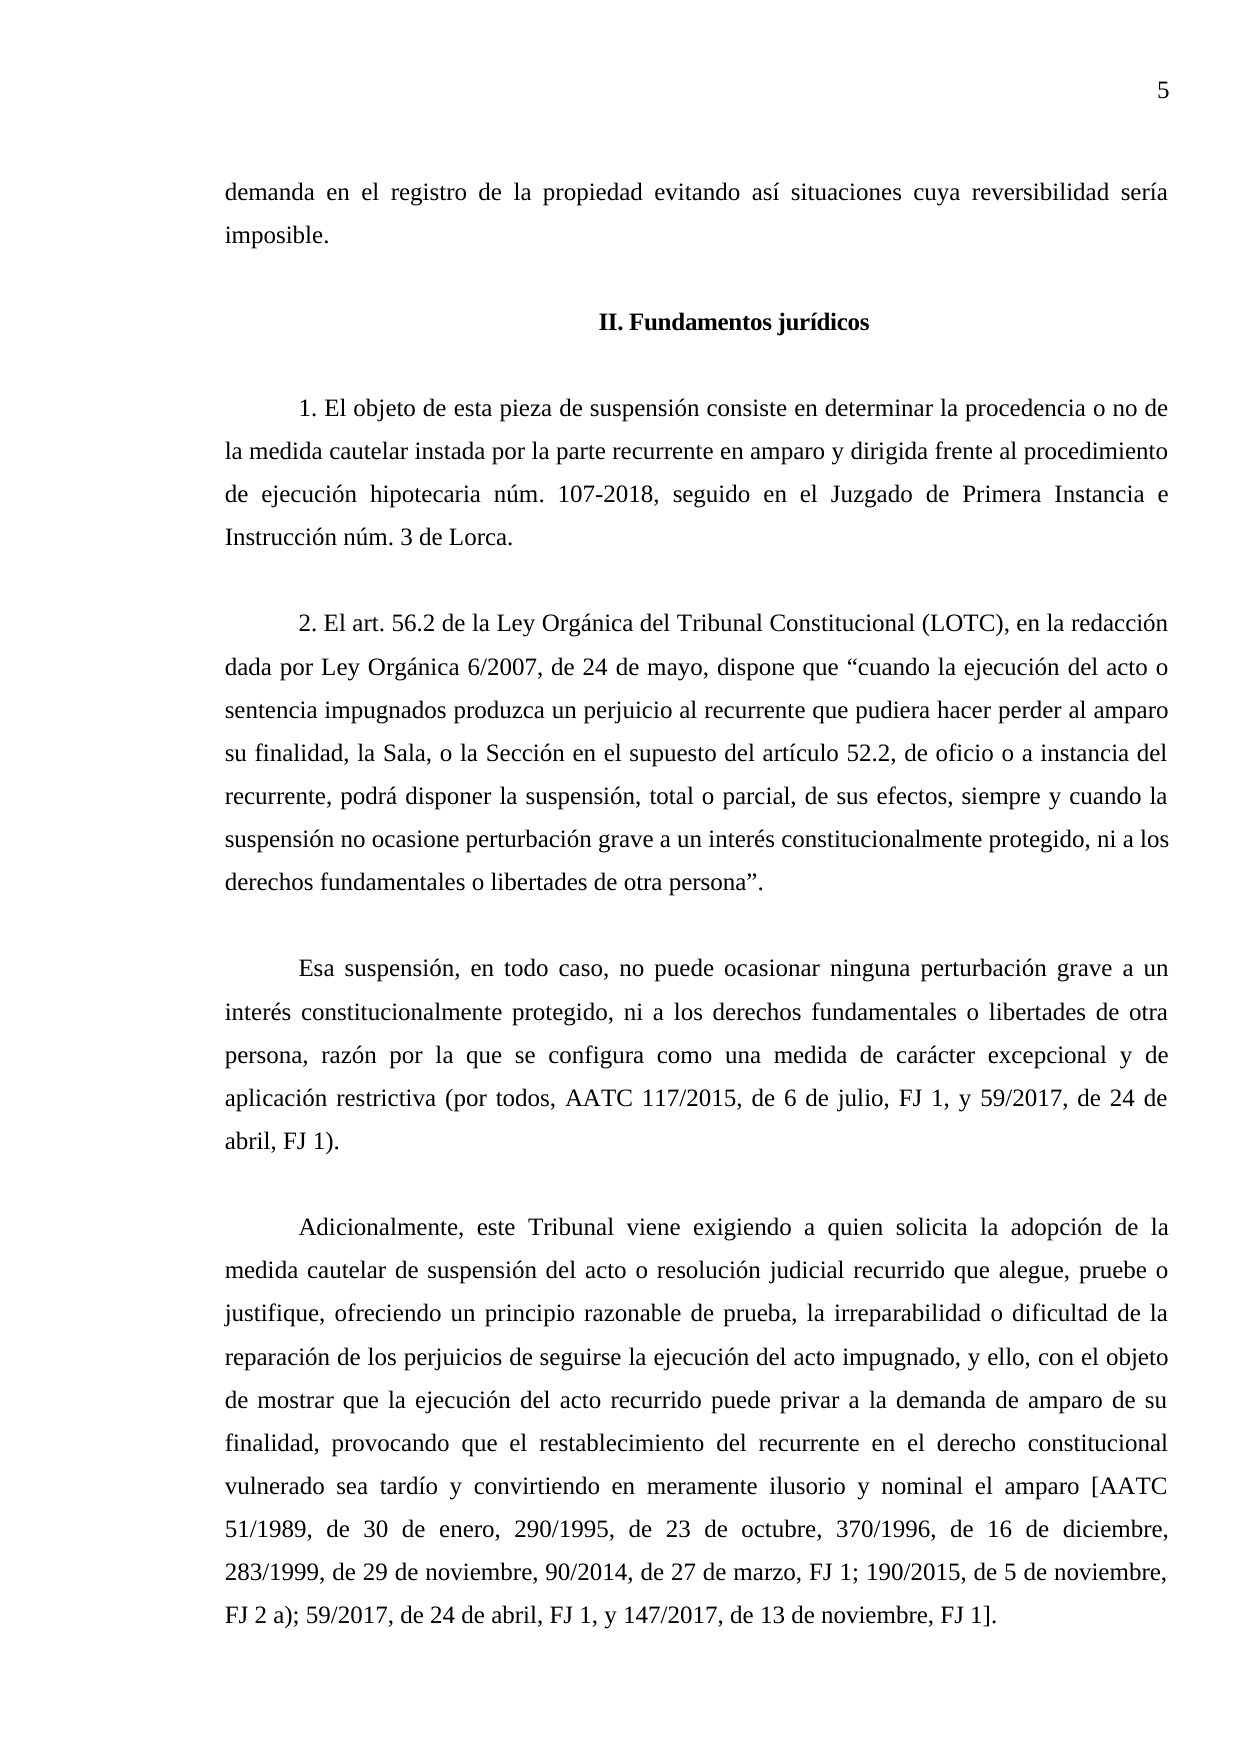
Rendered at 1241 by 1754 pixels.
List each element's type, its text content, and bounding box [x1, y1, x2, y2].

subtitle II. Fundamentos jurídicos [224, 307, 1169, 335]
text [224, 177, 1169, 249]
text 1. El objeto de esta pieza de suspensión consiste en determinar la procedencia o no de la medida cautelar instada por la parte recurrente en amparo y dirigida frente al procedimiento de ejecución hipotecaria núm. 107-2018, seguido en el Juzgado de Primera Instancia e Instrucción núm. 3 de Lorca. [224, 393, 1169, 551]
text 2. El art. 56.2 de la Ley Orgánica del Tribunal Constitucional (LOTC), en la redacción dada por Ley Orgánica 6/2007, de 24 de mayo, dispone que “cuando la ejecución del acto o sentencia impugnados produzca un perjuicio al recurrente que pudiera hacer perder al amparo su finalidad, la Sala, o la Sección en el supuesto del artículo 52.2, de oficio o a instancia del recurrente, podrá disponer la suspensión, total o parcial, de sus efectos, siempre y cuando la suspensión no ocasione perturbación grave a un interés constitucionalmente protegido, ni a los derechos fundamentales o libertades de otra persona”. [224, 608, 1169, 896]
text Adicionalmente, este Tribunal viene exigiendo a quien solicita la adopción de la medida cautelar de suspensión del acto o resolución judicial recurrido que alegue, pruebe o justifique, ofreciendo un principio razonable de prueba, la irreparabilidad o dificultad de la reparación de los perjuicios de seguirse la ejecución del acto impugnado, y ello, con el objeto de mostrar que la ejecución del acto recurrido puede privar a la demanda de amparo de su finalidad, provocando que el restablecimiento del recurrente en el derecho constitucional vulnerado sea tardío y convirtiendo en meramente ilusorio y nominal el amparo [AATC 51/1989, de 30 de enero, 290/1995, de 23 de octubre, 370/1996, de 16 de diciembre, 283/1999, de 29 de noviembre, 90/2014, de 27 de marzo, FJ 1; 190/2015, de 5 de noviembre, FJ 2 a); 59/2017, de 24 de abril, FJ 1, y 147/2017, de 13 de noviembre, FJ 1]. [224, 1212, 1169, 1629]
text Esa suspensión, en todo caso, no puede ocasionar ninguna perturbación grave a un interés constitucionalmente protegido, ni a los derechos fundamentales o libertades de otra persona, razón por la que se configura como una medida de carácter excepcional y de aplicación restrictiva (por todos, AATC 117/2015, de 6 de julio, FJ 1, y 59/2017, de 24 de abril, FJ 1). [224, 953, 1169, 1155]
